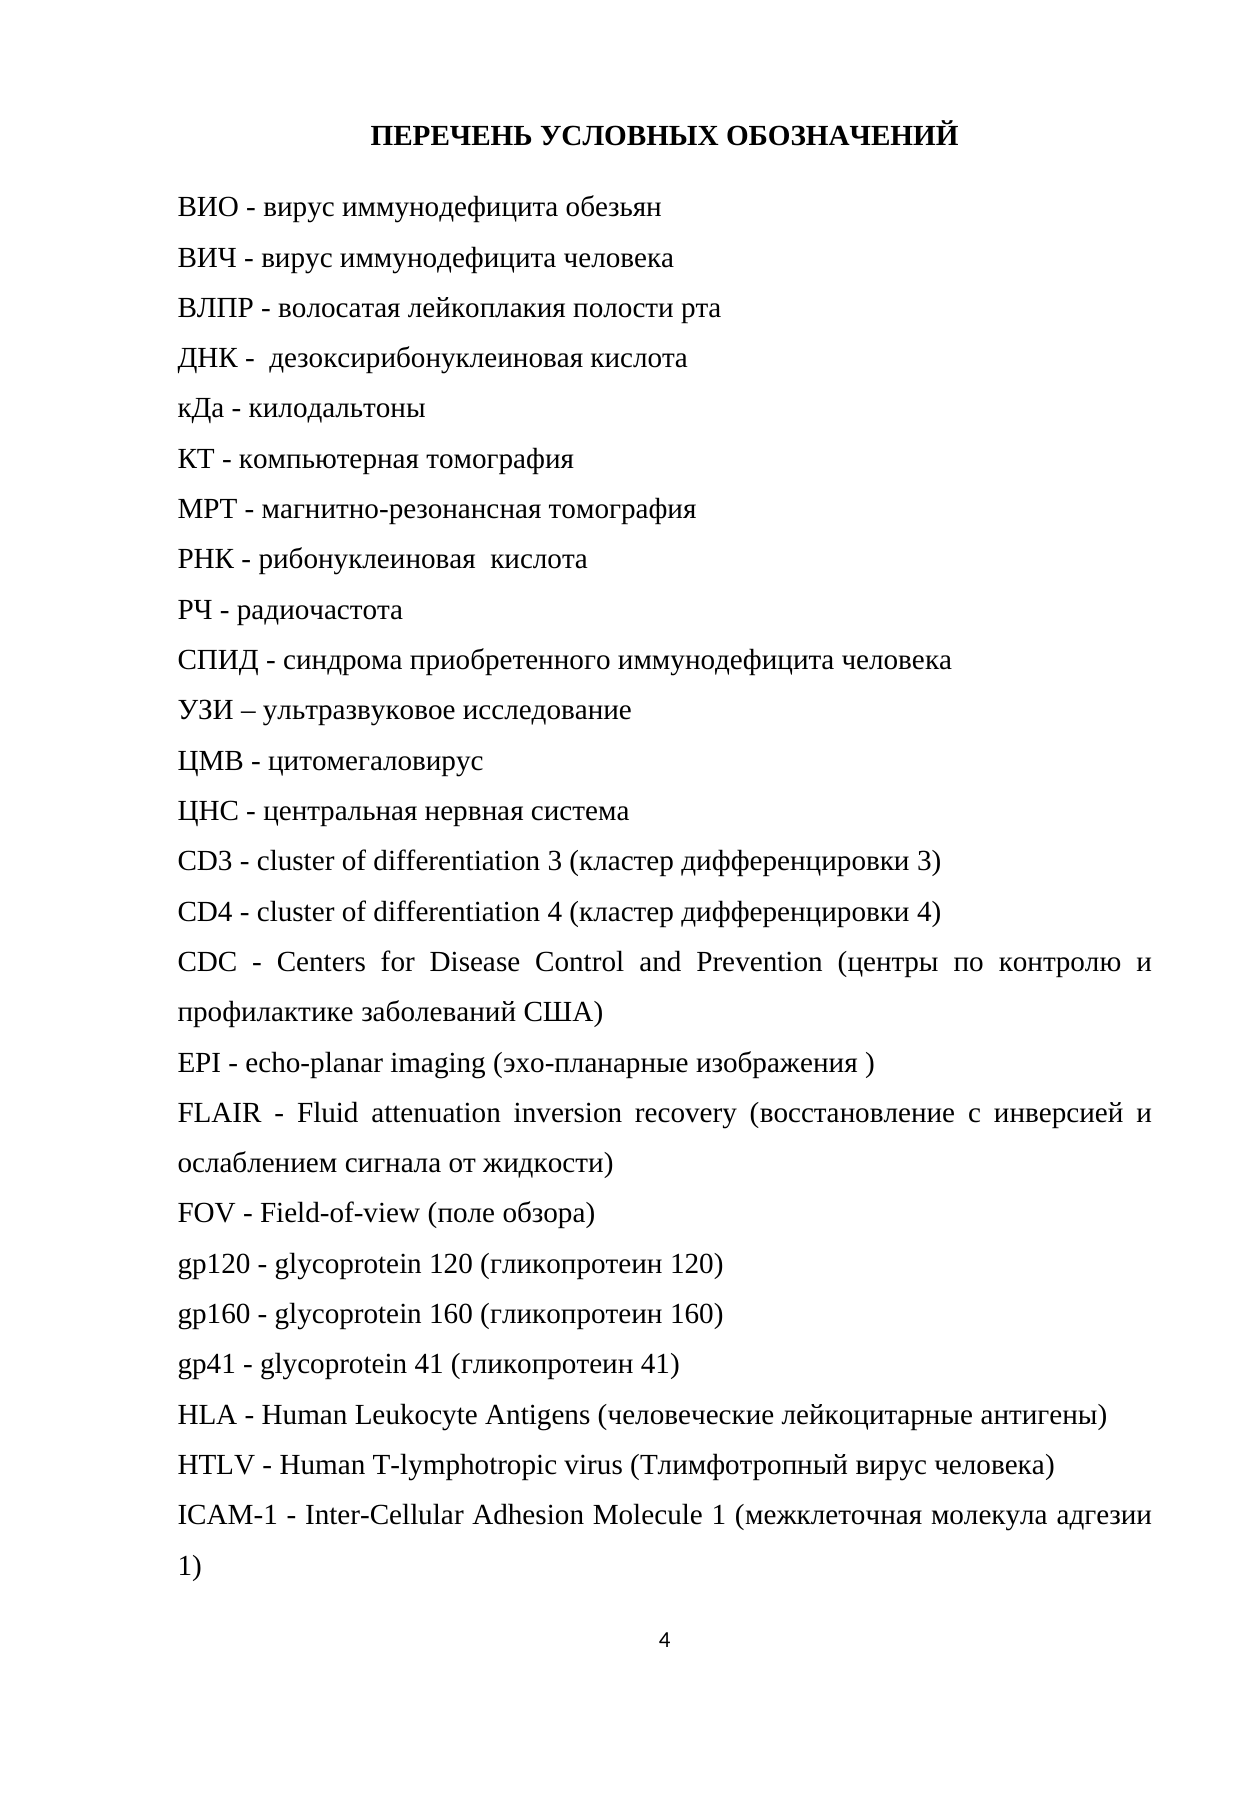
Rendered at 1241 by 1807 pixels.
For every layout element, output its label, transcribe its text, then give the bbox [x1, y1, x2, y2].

list FLAIR - Fluid attenuation inversion recovery (восстановление с инверсией и ослаблением сигнала от жидкости) [177, 1095, 1152, 1179]
list МРТ - магнитно-резонансная томография [177, 491, 1152, 525]
list FOV - Field-of-view (поле обзора) [177, 1196, 1152, 1229]
list gp41 - glycoprotein 41 (гликопротеин 41) [177, 1347, 1152, 1380]
list HTLV - Human T-lymphotropic virus (Тлимфотропный вирус человека) [177, 1447, 1152, 1481]
list ДНК - дезоксирибонуклеиновая кислота [177, 340, 1152, 374]
list УЗИ – ультразвуковое исследование [177, 692, 1152, 726]
list СПИД - синдрома приобретенного иммунодефицита человека [177, 642, 1152, 676]
list CD4 - cluster of differentiation 4 (кластер дифференцировки 4) [177, 894, 1152, 927]
list CD3 - cluster of differentiation 3 (кластер дифференцировки 3) [177, 843, 1152, 877]
list ВИЧ - вирус иммунодефицита человека [177, 240, 1152, 273]
list кДа - килодальтоны [177, 391, 1152, 424]
list gp120 - glycoprotein 120 (гликопротеин 120) [177, 1246, 1152, 1279]
list gp160 - glycoprotein 160 (гликопротеин 160) [177, 1296, 1152, 1330]
list HLA - Human Leukocyte Antigens (человеческие лейкоцитарные антигены) [177, 1397, 1152, 1430]
list ЦНС - центральная нервная система [177, 793, 1152, 827]
list ICAM-1 - Inter-Cellular Adhesion Molecule 1 (межклеточная молекула адгезии 1) [177, 1497, 1152, 1581]
list РЧ - радиочастота [177, 592, 1152, 625]
list КТ - компьютерная томография [177, 441, 1152, 474]
list РНК - рибонуклеиновая кислота [177, 542, 1152, 575]
text ПЕРЕЧЕНЬ УСЛОВНЫХ ОБОЗНАЧЕНИЙ [177, 118, 1152, 152]
list ВИО - вирус иммунодефицита обезьян [177, 189, 1152, 223]
list ЦМВ - цитомегаловирус [177, 743, 1152, 776]
list CDC - Centers for Disease Control and Prevention (центры по контролю и профилактике заболеваний США) [177, 944, 1152, 1028]
list ВЛПР - волосатая лейкоплакия полости рта [177, 290, 1152, 323]
list EPI - echo-planar imaging (эхо-планарные изображения ) [177, 1045, 1152, 1078]
